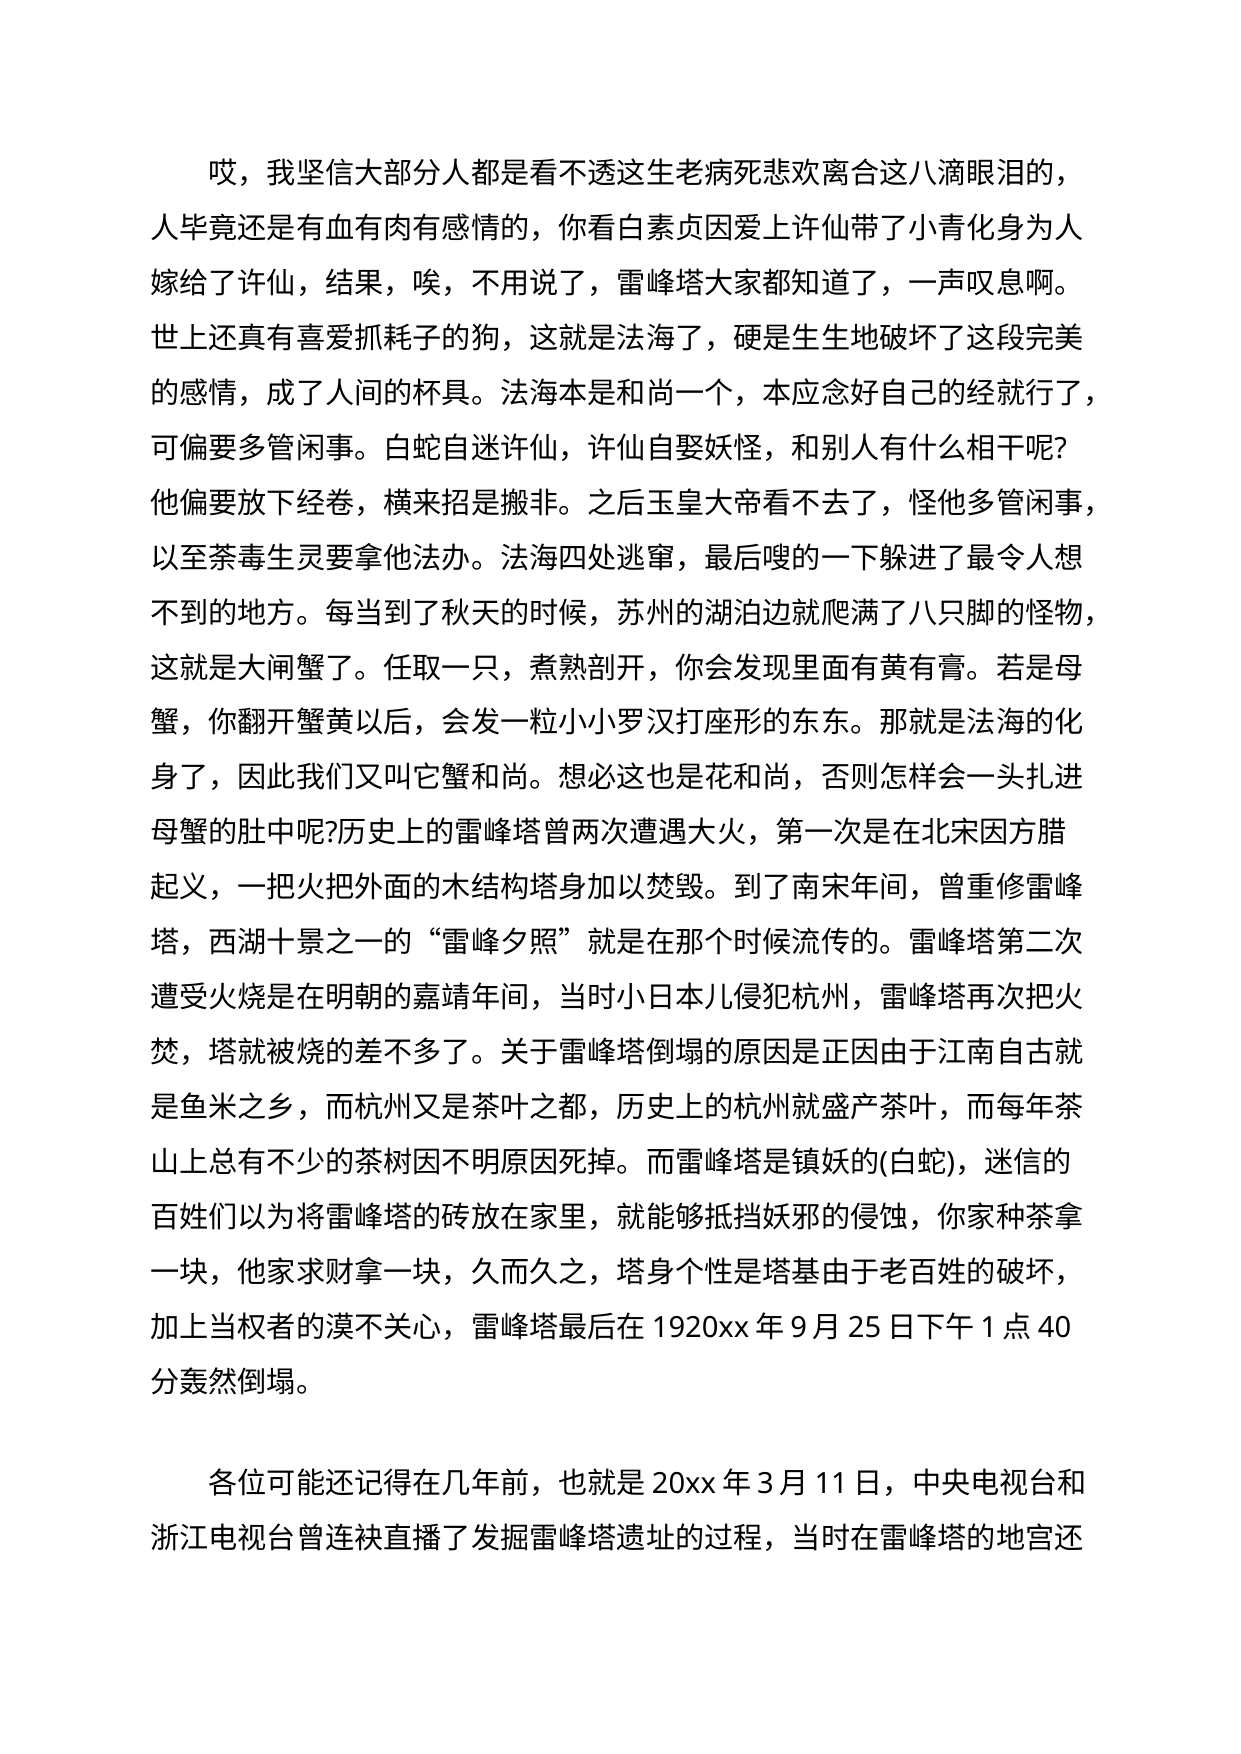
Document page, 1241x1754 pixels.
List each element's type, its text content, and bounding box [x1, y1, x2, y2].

text 哎，我坚信大部分人都是看不透这生老病死悲欢离合这八滴眼泪的，人毕竟还是有血有肉有感情的，你看白素贞因爱上许仙带了小青化身为人嫁给了许仙，结果，唉，不用说了，雷峰塔大家都知道了，一声叹息啊。世上还真有喜爱抓耗子的狗，这就是法海了，硬是生生地破坏了这段完美的感情，成了人间的杯具。法海本是和尚一个，本应念好自己的经就行了，可偏要多管闲事。白蛇自迷许仙，许仙自娶妖怪，和别人有什么相干呢?他偏要放下经卷，横来招是搬非。之后玉皇大帝看不去了，怪他多管闲事，以至荼毒生灵要拿他法办。法海四处逃窜，最后嗖的一下躲进了最令人想不到的地方。每当到了秋天的时候，苏州的湖泊边就爬满了八只脚的怪物，这就是大闸蟹了。任取一只，煮熟剖开，你会发现里面有黄有膏。若是母蟹，你翻开蟹黄以后，会发一粒小小罗汉打座形的东东。那就是法海的化身了，因此我们又叫它蟹和尚。想必这也是花和尚，否则怎样会一头扎进母蟹的肚中呢?历史上的雷峰塔曾两次遭遇大火，第一次是在北宋因方腊起义，一把火把外面的木结构塔身加以焚毁。到了南宋年间，曾重修雷峰塔，西湖十景之一的“雷峰夕照”就是在那个时候流传的。雷峰塔第二次遭受火烧是在明朝的嘉靖年间，当时小日本儿侵犯杭州，雷峰塔再次把火焚，塔就被烧的差不多了。关于雷峰塔倒塌的原因是正因由于江南自古就是鱼米之乡，而杭州又是茶叶之都，历史上的杭州就盛产茶叶，而每年茶山上总有不少的茶树因不明原因死掉。而雷峰塔是镇妖的(白蛇)，迷信的百姓们以为将雷峰塔的砖放在家里，就能够抵挡妖邪的侵蚀，你家种茶拿一块，他家求财拿一块，久而久之，塔身个性是塔基由于老百姓的破坏，加上当权者的漠不关心，雷峰塔最后在1920xx年9月25日下午1点40分轰然倒塌。 [150, 150, 1090, 1400]
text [150, 1460, 1090, 1557]
